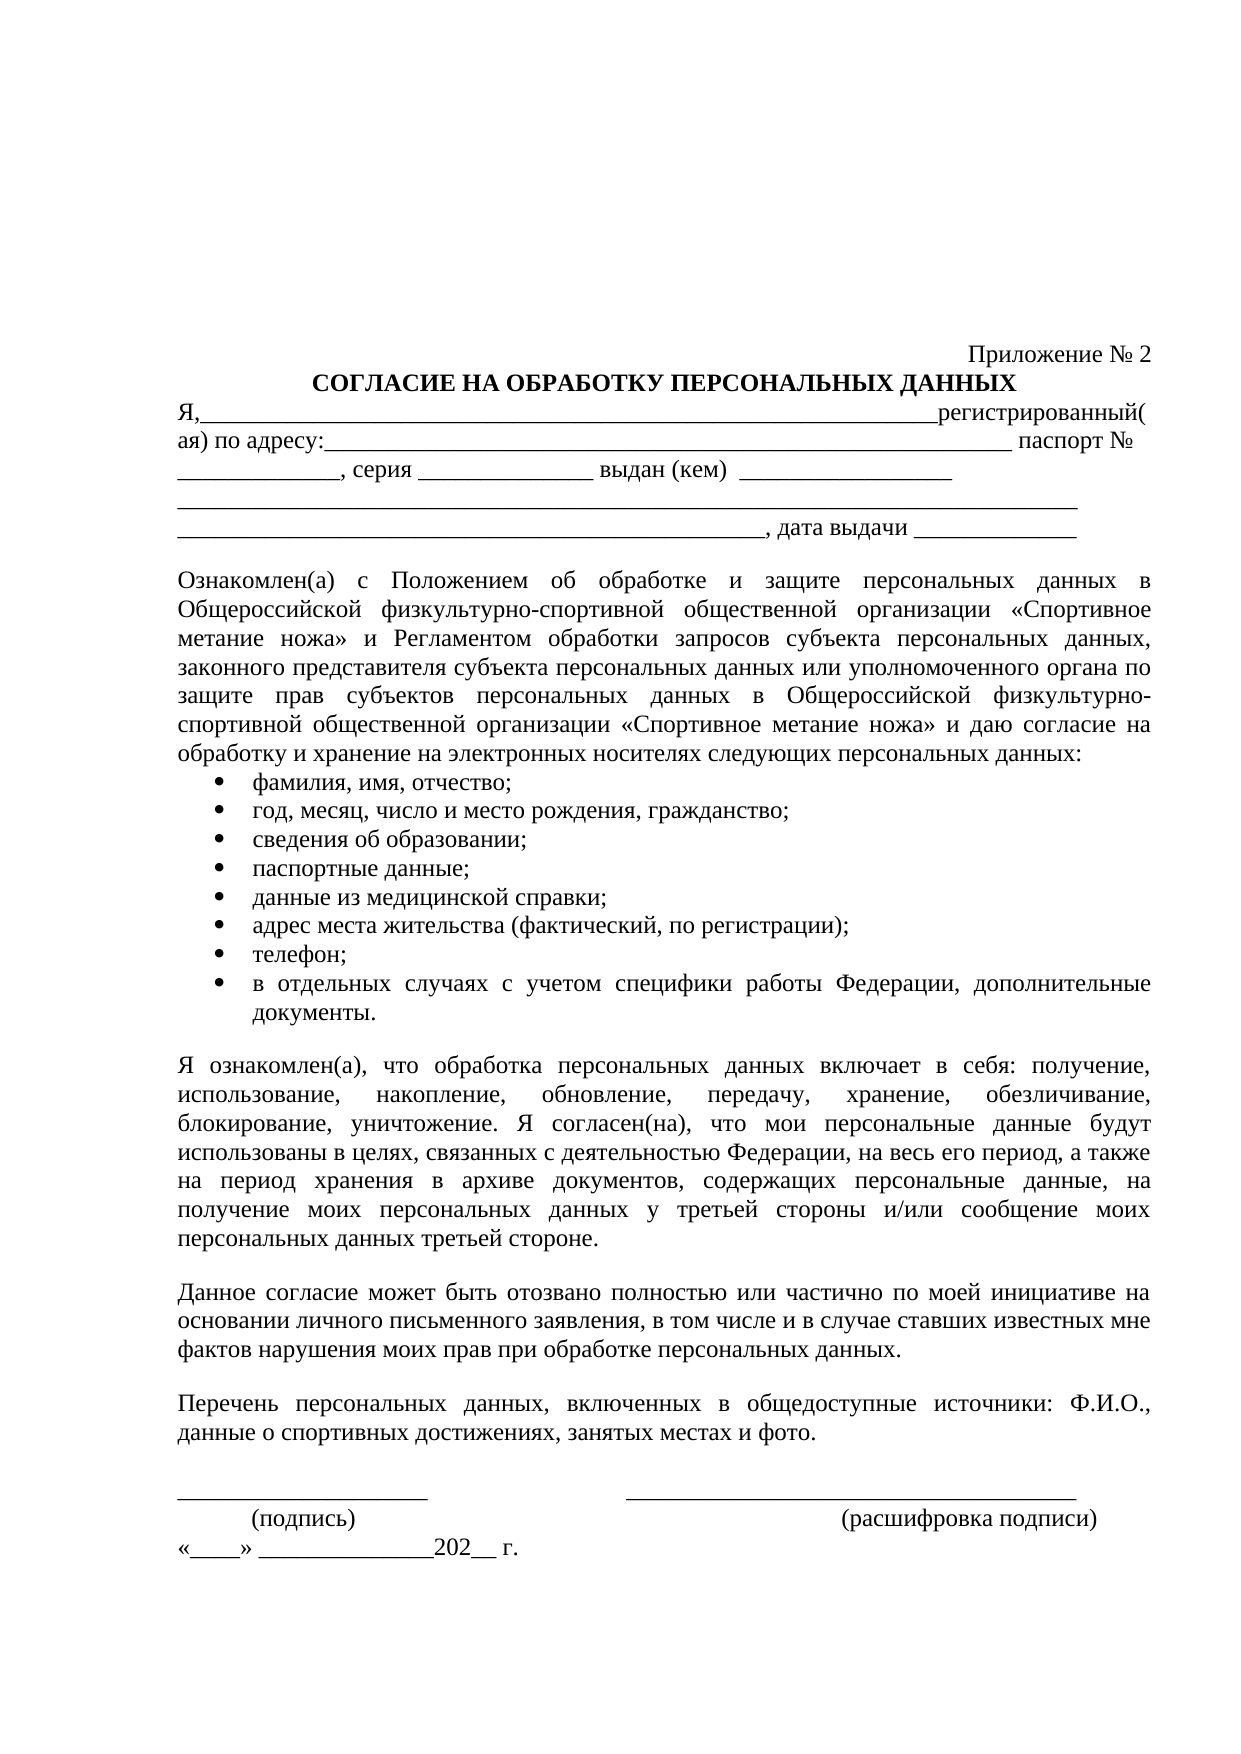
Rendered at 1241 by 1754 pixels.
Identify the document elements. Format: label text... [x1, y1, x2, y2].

text «____» ______________202__ г. [177, 1532, 1152, 1561]
list паспортные данные; [215, 853, 1152, 882]
text Я ознакомлен(а), что обработка персональных данных включает в себя: получение, использование, накопление, обновление, передачу, хранение, обезличивание, блокирование, уничтожение. Я согласен(на), что мои персональные данные будут использованы в целях, связанных с деятельностью Федерации, на весь его период, а также на период хранения в архиве документов, содержащих персональные данные, на получение моих персональных данных у третьей стороны и/или сообщение моих персональных данных третьей стороне. [177, 1051, 1152, 1252]
list адрес места жительства (фактический, по регистрации); [215, 911, 1152, 939]
list телефон; [215, 939, 1152, 968]
text Я,___________________________________________________________регистрированный(ая) по адресу:_______________________________________________________ паспорт № _____________, серия ______________ выдан (кем) _________________ ________________________________________________________________________ _______________________________________________, дата выдачи _____________ [177, 397, 1152, 541]
text СОГЛАСИЕ НА ОБРАБОТКУ ПЕРСОНАЛЬНЫХ ДАННЫХ [177, 368, 1152, 397]
text (подпись) (расшифровка подписи) [251, 1503, 1152, 1532]
list сведения об образовании; [215, 824, 1152, 853]
text Перечень персональных данных, включенных в общедоступные источники: Ф.И.О., данные о спортивных достижениях, занятых местах и фото. [177, 1388, 1152, 1446]
list фамилия, имя, отчество; [215, 767, 1152, 796]
list год, месяц, число и место рождения, гражданство; [215, 796, 1152, 824]
list в отдельных случаях с учетом специфики работы Федерации, дополнительные документы. [215, 968, 1152, 1026]
text Приложение № 2 [177, 339, 1152, 368]
text Ознакомлен(а) с Положением об обработке и защите персональных данных в Общероссийской физкультурно-спортивной общественной организации «Спортивное метание ножа» и Регламентом обработки запросов субъекта персональных данных, законного представителя субъекта персональных данных или уполномоченного органа по защите прав субъектов персональных данных в Общероссийской физкультурно-спортивной общественной организации «Спортивное метание ножа» и даю согласие на обработку и хранение на электронных носителях следующих персональных данных: [177, 566, 1152, 767]
text ____________________ ____________________________________ [177, 1474, 1152, 1503]
text Данное согласие может быть отозвано полностью или частично по моей инициативе на основании личного письменного заявления, в том числе и в случае ставших известных мне фактов нарушения моих прав при обработке персональных данных. [177, 1277, 1152, 1363]
list данные из медицинской справки; [215, 882, 1152, 911]
